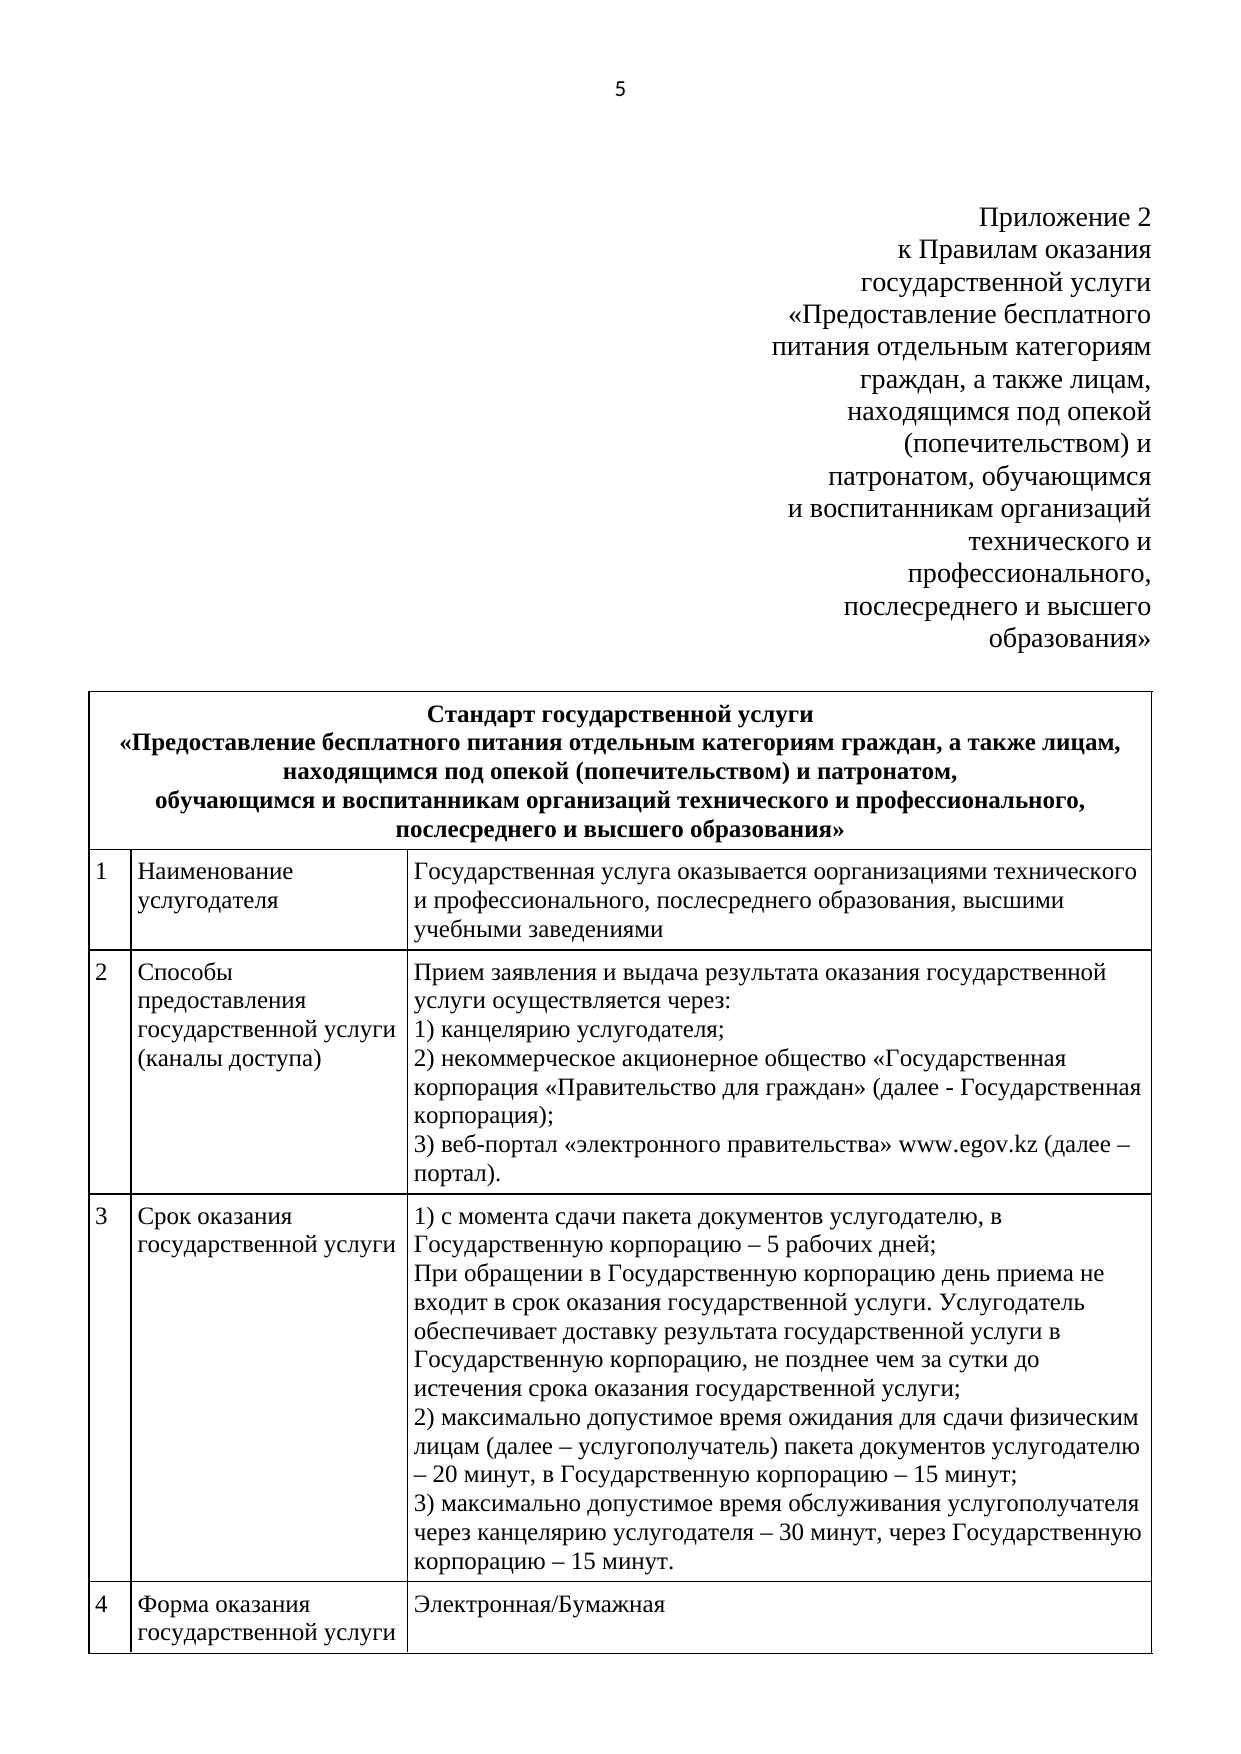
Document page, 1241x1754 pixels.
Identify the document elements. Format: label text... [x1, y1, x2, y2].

table_cell 3 [90, 1195, 130, 1581]
table_cell Срок оказания государственной услуги [132, 1195, 407, 1581]
table_header Стандарт государственной услуги «Предоставление бесплатного питания отдельным категориям граждан, а также лицам, находящимся под опекой (попечительством) и патронатом, обучающимся и воспитанникам организаций технического и профессионального, послесреднего и высшего образования» [90, 692, 1151, 849]
table_cell Форма оказания государственной услуги [132, 1582, 407, 1652]
table_cell 2 [90, 951, 130, 1193]
table_cell 1 [90, 850, 130, 949]
table_cell Прием заявления и выдача результата оказания государственной услуги осуществляется через: 1) канцелярию услугодателя; 2) некоммерческое акционерное общество «Государственная корпорация «Правительство для граждан» (далее - Государственная корпорация); 3) веб-портал «электронного правительства» www.​egov.​kz (далее – портал). [408, 951, 1151, 1193]
table_cell 1) с момента сдачи пакета документов услугодателю, в Государственную корпорацию – 5 рабочих дней; При обращении в Государственную корпорацию день приема не входит в срок оказания государственной услуги. Услугодатель обеспечивает доставку результата государственной услуги в Государственную корпорацию, не позднее чем за сутки до истечения срока оказания государственной услуги; 2) максимально допустимое время ожидания для сдачи физическим лицам (далее – услугополучатель) пакета документов услугодателю – 20 минут, в Государственную корпорацию – 15 минут; 3) максимально допустимое время обслуживания услугополучателя через канцелярию услугодателя – 30 минут, через Государственную корпорацию – 15 минут. [408, 1195, 1151, 1581]
table_cell Государственная услуга оказывается оорганизациями технического и профессионального, послесреднего образования, высшими учебными заведениями [408, 850, 1151, 949]
table_cell Способы предоставления государственной услуги (каналы доступа) [132, 951, 407, 1193]
table_cell 4 [90, 1582, 130, 1652]
table_cell Электронная/Бумажная [408, 1582, 1151, 1652]
table_cell Наименование услугодателя [132, 850, 407, 949]
text Приложение 2 к Правилам оказания государственной услуги «Предоставление бесплатного питания отдельным категориям граждан, а также лицам, находящимся под опекой (попечительством) и патронатом, обучающимся и воспитанникам организаций технического и профессионального, послесреднего и высшего образования» [739, 200, 1152, 653]
